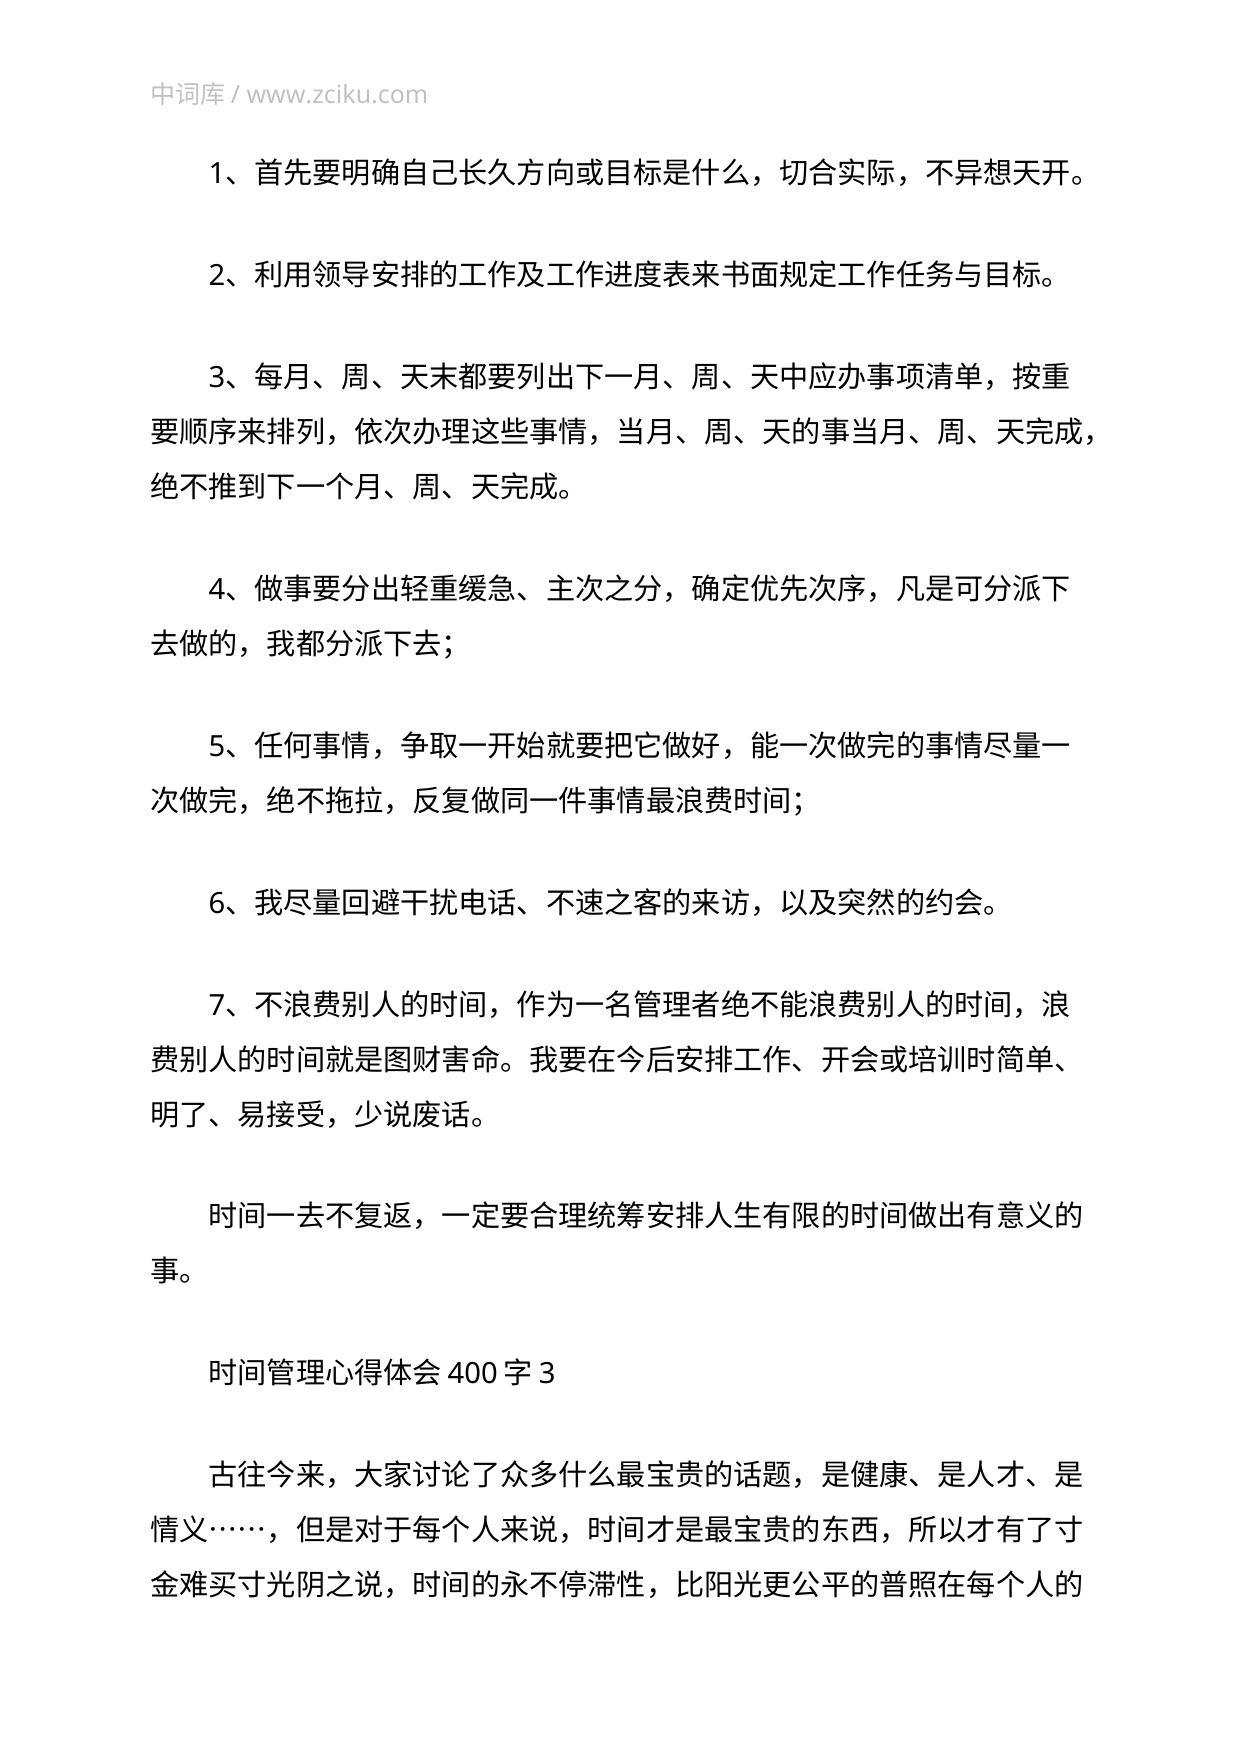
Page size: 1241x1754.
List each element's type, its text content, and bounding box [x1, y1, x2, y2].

text 7、不浪费别人的时间，作为一名管理者绝不能浪费别人的时间，浪费别人的时间就是图财害命。我要在今后安排工作、开会或培训时简单、明了、易接受，少说废话。 [150, 981, 1090, 1133]
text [150, 1451, 1090, 1603]
text 时间管理心得体会400字3 [150, 1349, 1090, 1392]
text 2、利用领导安排的工作及工作进度表来书面规定工作任务与目标。 [150, 252, 1090, 294]
text 5、任何事情，争取一开始就要把它做好，能一次做完的事情尽量一次做完，绝不拖拉，反复做同一件事情最浪费时间； [150, 722, 1090, 820]
text 4、做事要分出轻重缓急、主次之分，确定优先次序，凡是可分派下去做的，我都分派下去； [150, 566, 1090, 663]
text 1、首先要明确自己长久方向或目标是什么，切合实际，不异想天开。 [150, 150, 1090, 192]
text 6、我尽量回避干扰电话、不速之客的来访，以及突然的约会。 [150, 879, 1090, 922]
text 3、每月、周、天末都要列出下一月、周、天中应办事项清单，按重要顺序来排列，依次办理这些事情，当月、周、天的事当月、周、天完成，绝不推到下一个月、周、天完成。 [150, 354, 1090, 506]
text 时间一去不复返，一定要合理统筹安排人生有限的时间做出有意义的事。 [150, 1193, 1090, 1290]
